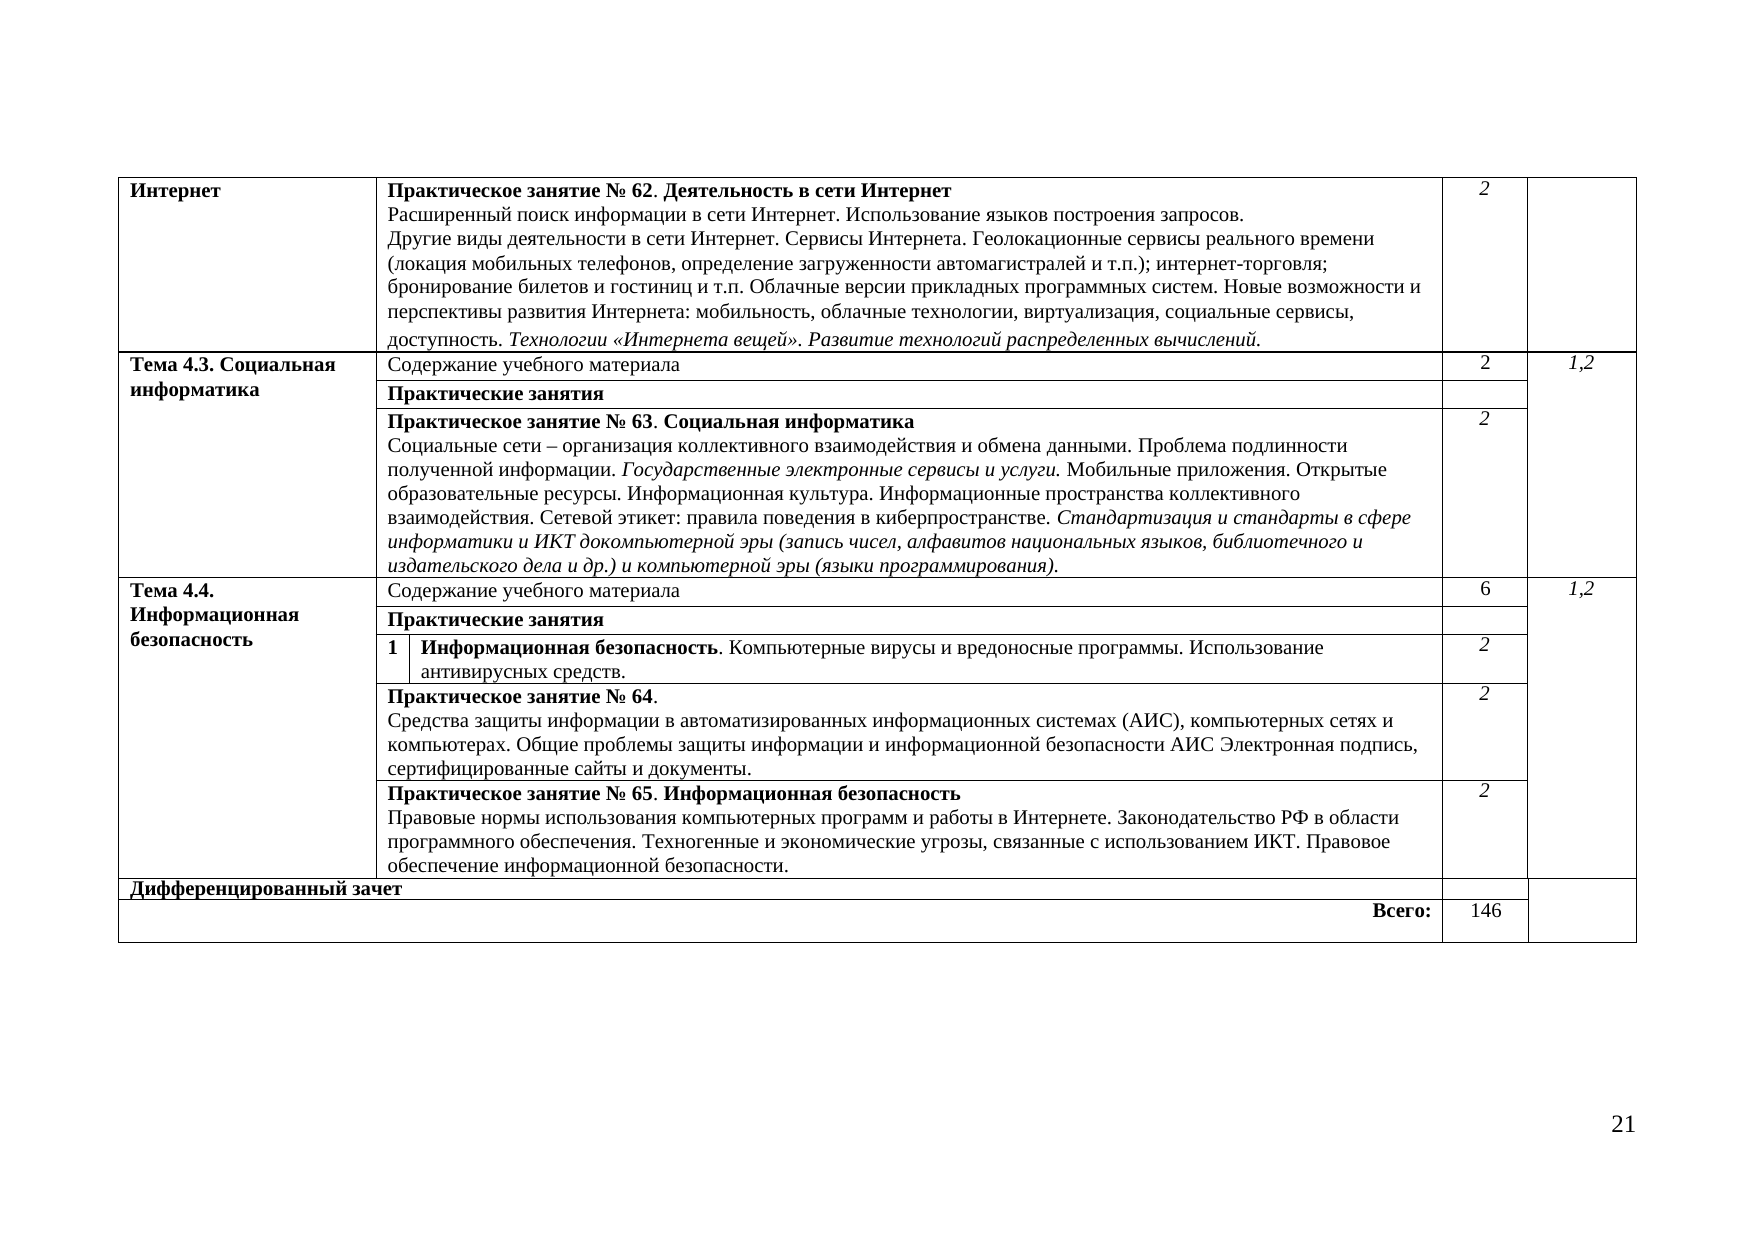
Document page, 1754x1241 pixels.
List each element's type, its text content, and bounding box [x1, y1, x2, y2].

table_cell [1529, 879, 1636, 942]
table_cell Содержание учебного материала [377, 353, 1442, 379]
table_cell Дифференцированный зачет [119, 879, 1442, 899]
table_cell Информационная безопасность. Компьютерные вирусы и вредоносные программы. Использование антивирусных средств. [410, 635, 1442, 683]
table_cell [1443, 607, 1527, 634]
table_cell 6 [1443, 578, 1527, 606]
table_cell Практическое занятие № 64. Средства защиты информации в автоматизированных информационных системах (АИС), компьютерных сетях и компьютерах. Общие проблемы защиты информации и информационной безопасности АИС Электронная подпись, сертифицированные сайты и документы. [377, 684, 1442, 780]
table_cell 146 [1443, 900, 1528, 942]
table_cell 1,2 [1528, 578, 1636, 877]
table_cell 2 [1443, 353, 1527, 379]
table_cell Тема 4.4. Информационная безопасность [119, 578, 376, 877]
table_cell Практические занятия [377, 607, 1442, 634]
table_cell 2 [1443, 684, 1527, 780]
table_cell Содержание учебного материала [377, 578, 1442, 606]
table_cell Практическое занятие № 65. Информационная безопасность Правовые нормы использования компьютерных программ и работы в Интернете. Законодательство РФ в области программного обеспечения. Техногенные и экономические угрозы, связанные с использованием ИКТ. Правовое обеспечение информационной безопасности. [377, 781, 1442, 877]
table_cell Практическое занятие № 62. Деятельность в сети Интернет Расширенный поиск информации в сети Интернет. Использование языков построения запросов. Другие виды деятельности в сети Интернет. Сервисы Интернета. Геолокационные сервисы реального времени (локация мобильных телефонов, определение загруженности автомагистралей и т.п.); интернет-торговля; бронирование билетов и гостиниц и т.п. Облачные версии прикладных программных систем. Новые возможности и перспективы развития Интернета: мобильность, облачные технологии, виртуализация, социальные сервисы, доступность. Технологии «Интернета вещей». Развитие технологий распределенных вычислений. [377, 178, 1442, 351]
table_cell Тема 4.3. Социальная информатика [119, 353, 376, 577]
table_cell 1,2 [1528, 353, 1636, 577]
table_cell [1443, 381, 1527, 408]
table_cell [1443, 879, 1528, 899]
table_cell Всего: [119, 900, 1442, 942]
table_cell 2 [1443, 409, 1527, 577]
table_cell 1 [377, 635, 409, 683]
table_cell Практические занятия [377, 381, 1442, 408]
table_cell 2 [1443, 635, 1527, 683]
table_cell Практическое занятие № 63. Социальная информатика Социальные сети – организация коллективного взаимодействия и обмена данными. Проблема подлинности полученной информации. Государственные электронные сервисы и услуги. Мобильные приложения. Открытые образовательные ресурсы. Информационная культура. Информационные пространства коллективного взаимодействия. Сетевой этикет: правила поведения в киберпространстве. Стандартизация и стандарты в сфере информатики и ИКТ докомпьютерной эры (запись чисел, алфавитов национальных языков, библиотечного и издательского дела и др.) и компьютерной эры (языки программирования). [377, 409, 1442, 577]
table_cell 2 [1443, 781, 1527, 877]
table_cell 2 [1443, 178, 1527, 351]
